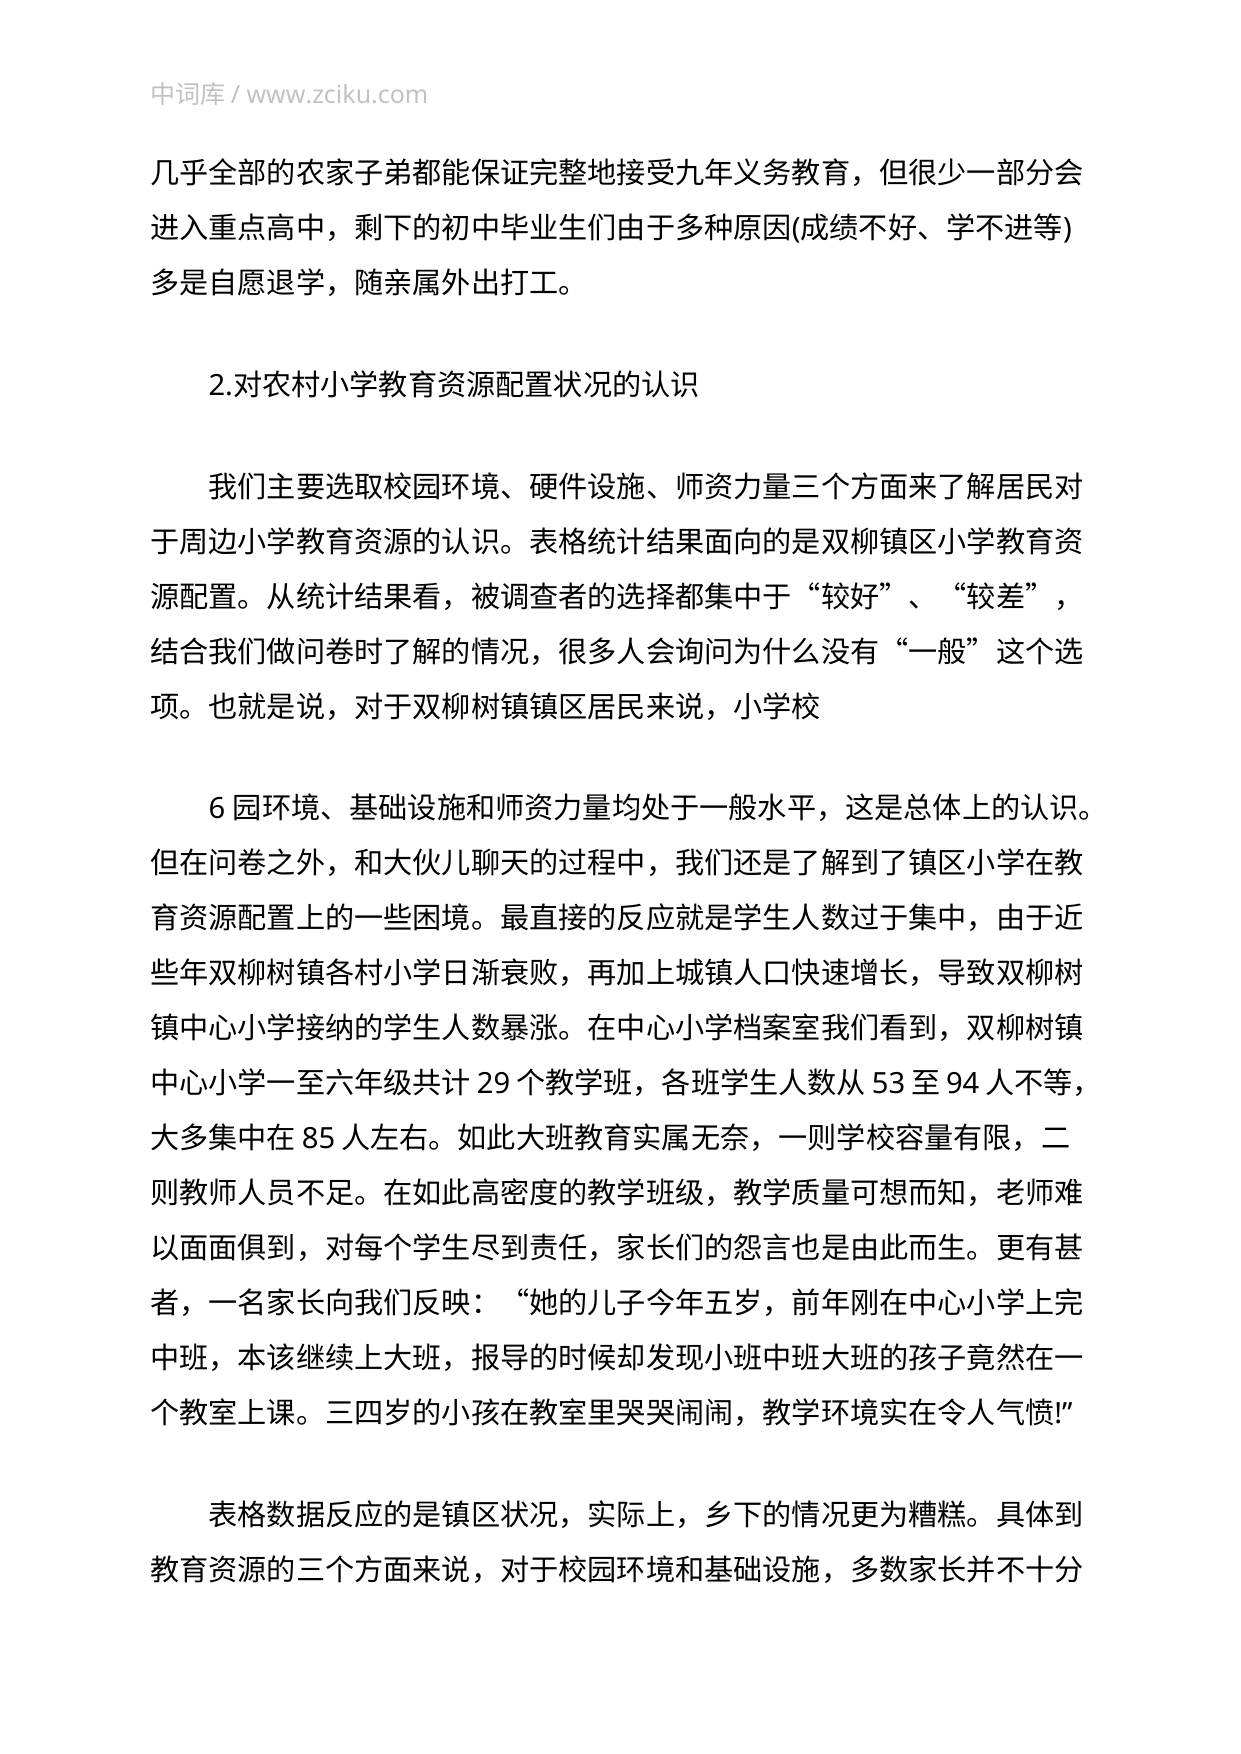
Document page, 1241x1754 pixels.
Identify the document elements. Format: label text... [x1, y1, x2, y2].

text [150, 150, 1090, 302]
text 6 园环境、基础设施和师资力量均处于一般水平，这是总体上的认识。但在问卷之外，和大伙儿聊天的过程中，我们还是了解到了镇区小学在教育资源配置上的一些困境。最直接的反应就是学生人数过于集中，由于近些年双柳树镇各村小学日渐衰败，再加上城镇人口快速增长，导致双柳树镇中心小学接纳的学生人数暴涨。在中心小学档案室我们看到，双柳树镇中心小学一至六年级共计29个教学班，各班学生人数从53至94人不等，大多集中在85人左右。如此大班教育实属无奈，一则学校容量有限，二则教师人员不足。在如此高密度的教学班级，教学质量可想而知，老师难以面面俱到，对每个学生尽到责任，家长们的怨言也是由此而生。更有甚者，一名家长向我们反映：“她的儿子今年五岁，前年刚在中心小学上完中班，本该继续上大班，报导的时候却发现小班中班大班的孩子竟然在一个教室上课。三四岁的小孩在教室里哭哭闹闹，教学环境实在令人气愤!” [150, 785, 1090, 1432]
text 我们主要选取校园环境、硬件设施、师资力量三个方面来了解居民对于周边小学教育资源的认识。表格统计结果面向的是双柳镇区小学教育资源配置。从统计结果看，被调查者的选择都集中于“较好”、“较差”，结合我们做问卷时了解的情况，很多人会询问为什么没有“一般”这个选项。也就是说，对于双柳树镇镇区居民来说，小学校 [150, 464, 1090, 726]
text 2.对农村小学教育资源配置状况的认识 [150, 362, 1090, 404]
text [150, 1491, 1090, 1588]
